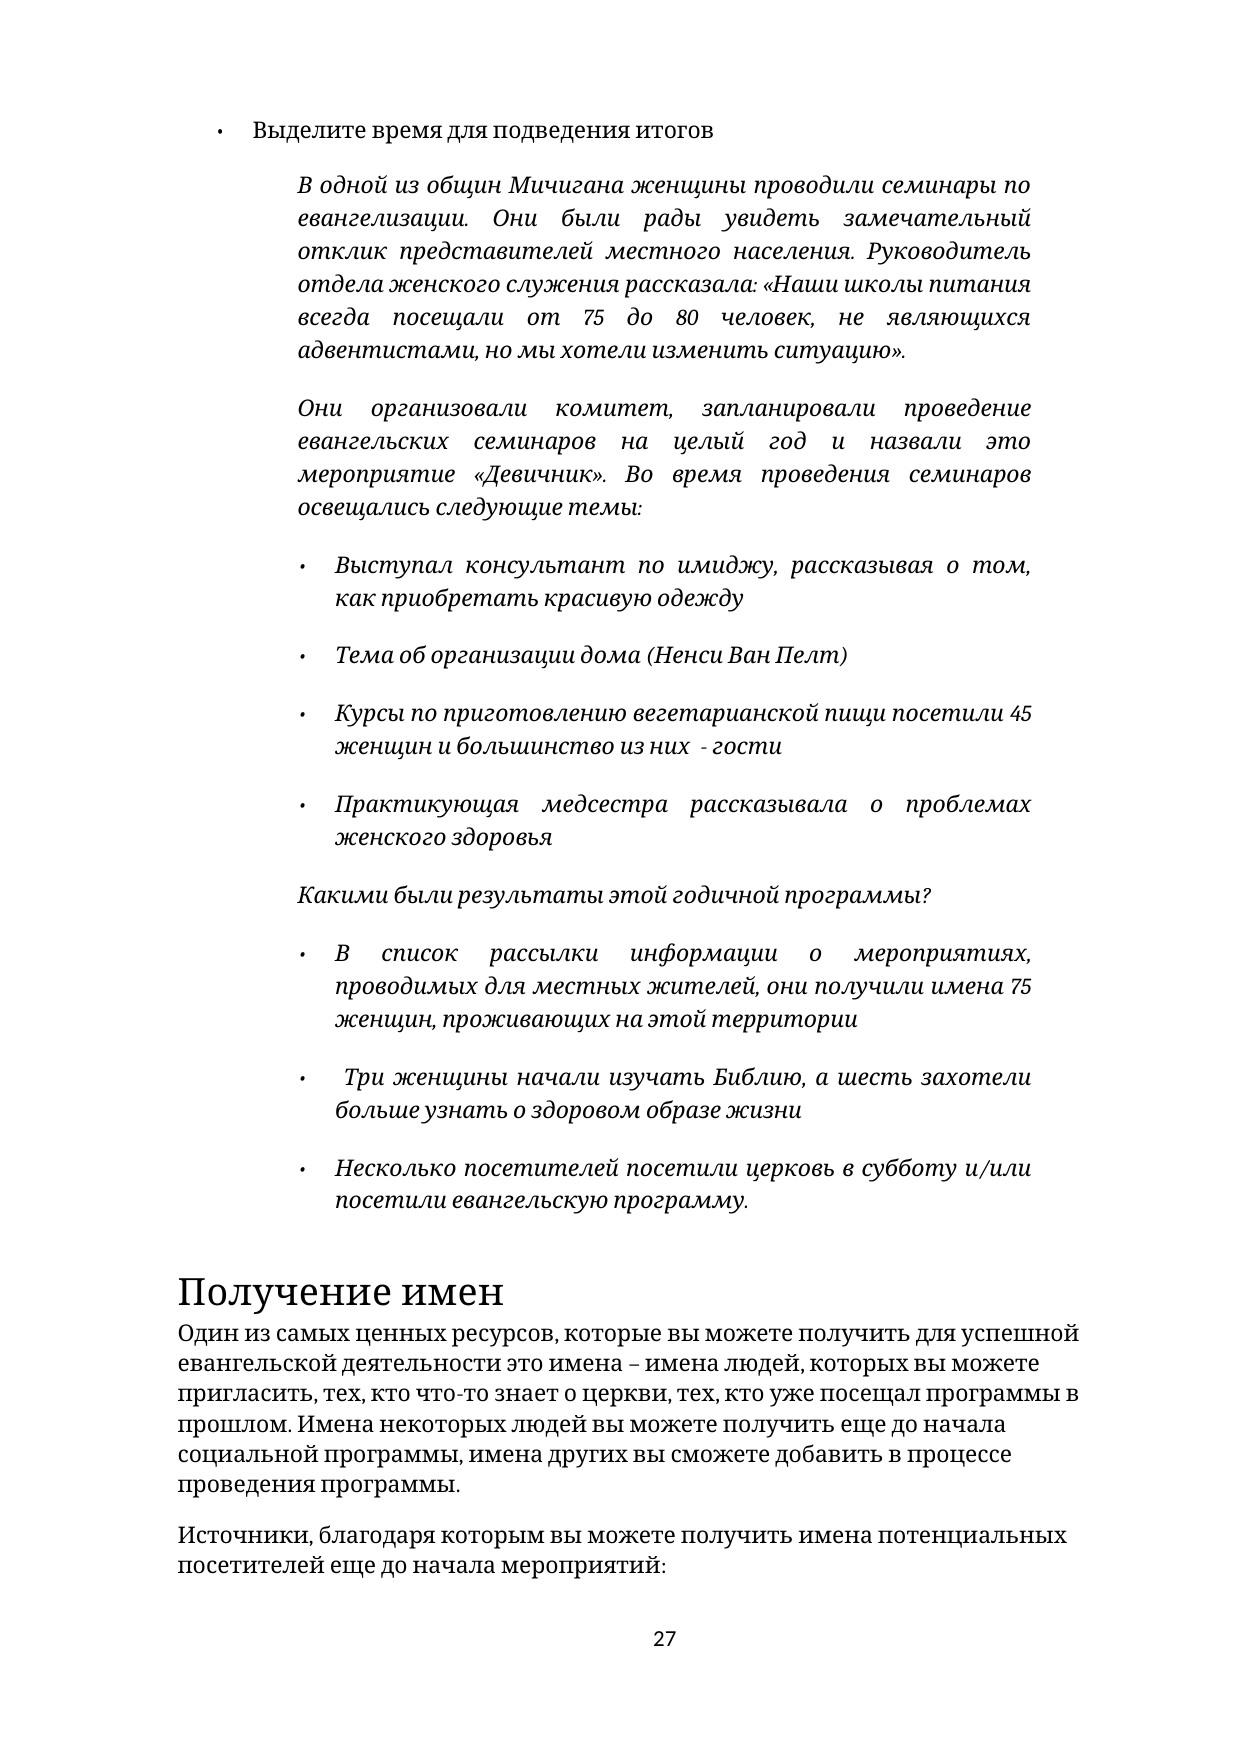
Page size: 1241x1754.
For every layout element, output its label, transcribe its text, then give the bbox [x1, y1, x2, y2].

list Курсы по приготовлению вегетарианской пищи посетили 45 женщин и большинство из них - гости [297, 701, 1032, 761]
list Выделите время для подведения итогов [215, 118, 1152, 144]
text В одной из общин Мичигана женщины проводили семинары по евангелизации. Они были рады увидеть замечательный отклик представителей местного населения. Руководитель отдела женского служения рассказала: «Наши школы питания всегда посещали от 75 до 80 человек, не являющихся адвентистами, но мы хотели изменить ситуацию». [297, 173, 1032, 364]
list Три женщины начали изучать Библию, а шесть захотели больше узнать о здоровом образе жизни [297, 1064, 1032, 1124]
list Несколько посетителей посетили церковь в субботу и/или посетили евангельскую программу. [297, 1155, 1032, 1215]
text Получение имен [177, 1271, 1152, 1314]
text Они организовали комитет, запланировали проведение евангельских семинаров на целый год и назвали это мероприятие «Девичник». Во время проведения семинаров освещались следующие темы: [297, 396, 1032, 521]
list Тема об организации дома (Ненси Ван Пелт) [297, 643, 1032, 670]
text Один из самых ценных ресурсов, которые вы можете получить для успешной евангельской деятельности это имена – имена людей, которых вы можете пригласить, тех, кто что-то знает о церкви, тех, кто уже посещал программы в прошлом. Имена некоторых людей вы можете получить еще до начала социальной программы, имена других вы сможете добавить в процессе проведения программы. [177, 1321, 1152, 1498]
text Источники, благодаря которым вы можете получить имена потенциальных посетителей еще до начала мероприятий: [177, 1523, 1152, 1579]
list В список рассылки информации о мероприятиях, проводимых для местных жителей, они получили имена 75 женщин, проживающих на этой территории [297, 941, 1032, 1033]
list Практикующая медсестра рассказывала о проблемах женского здоровья [297, 792, 1032, 851]
text Какими были результаты этой годичной программы? [297, 883, 1032, 909]
list Выступал консультант по имиджу, рассказывая о том, как приобретать красивую одежду [297, 552, 1032, 612]
